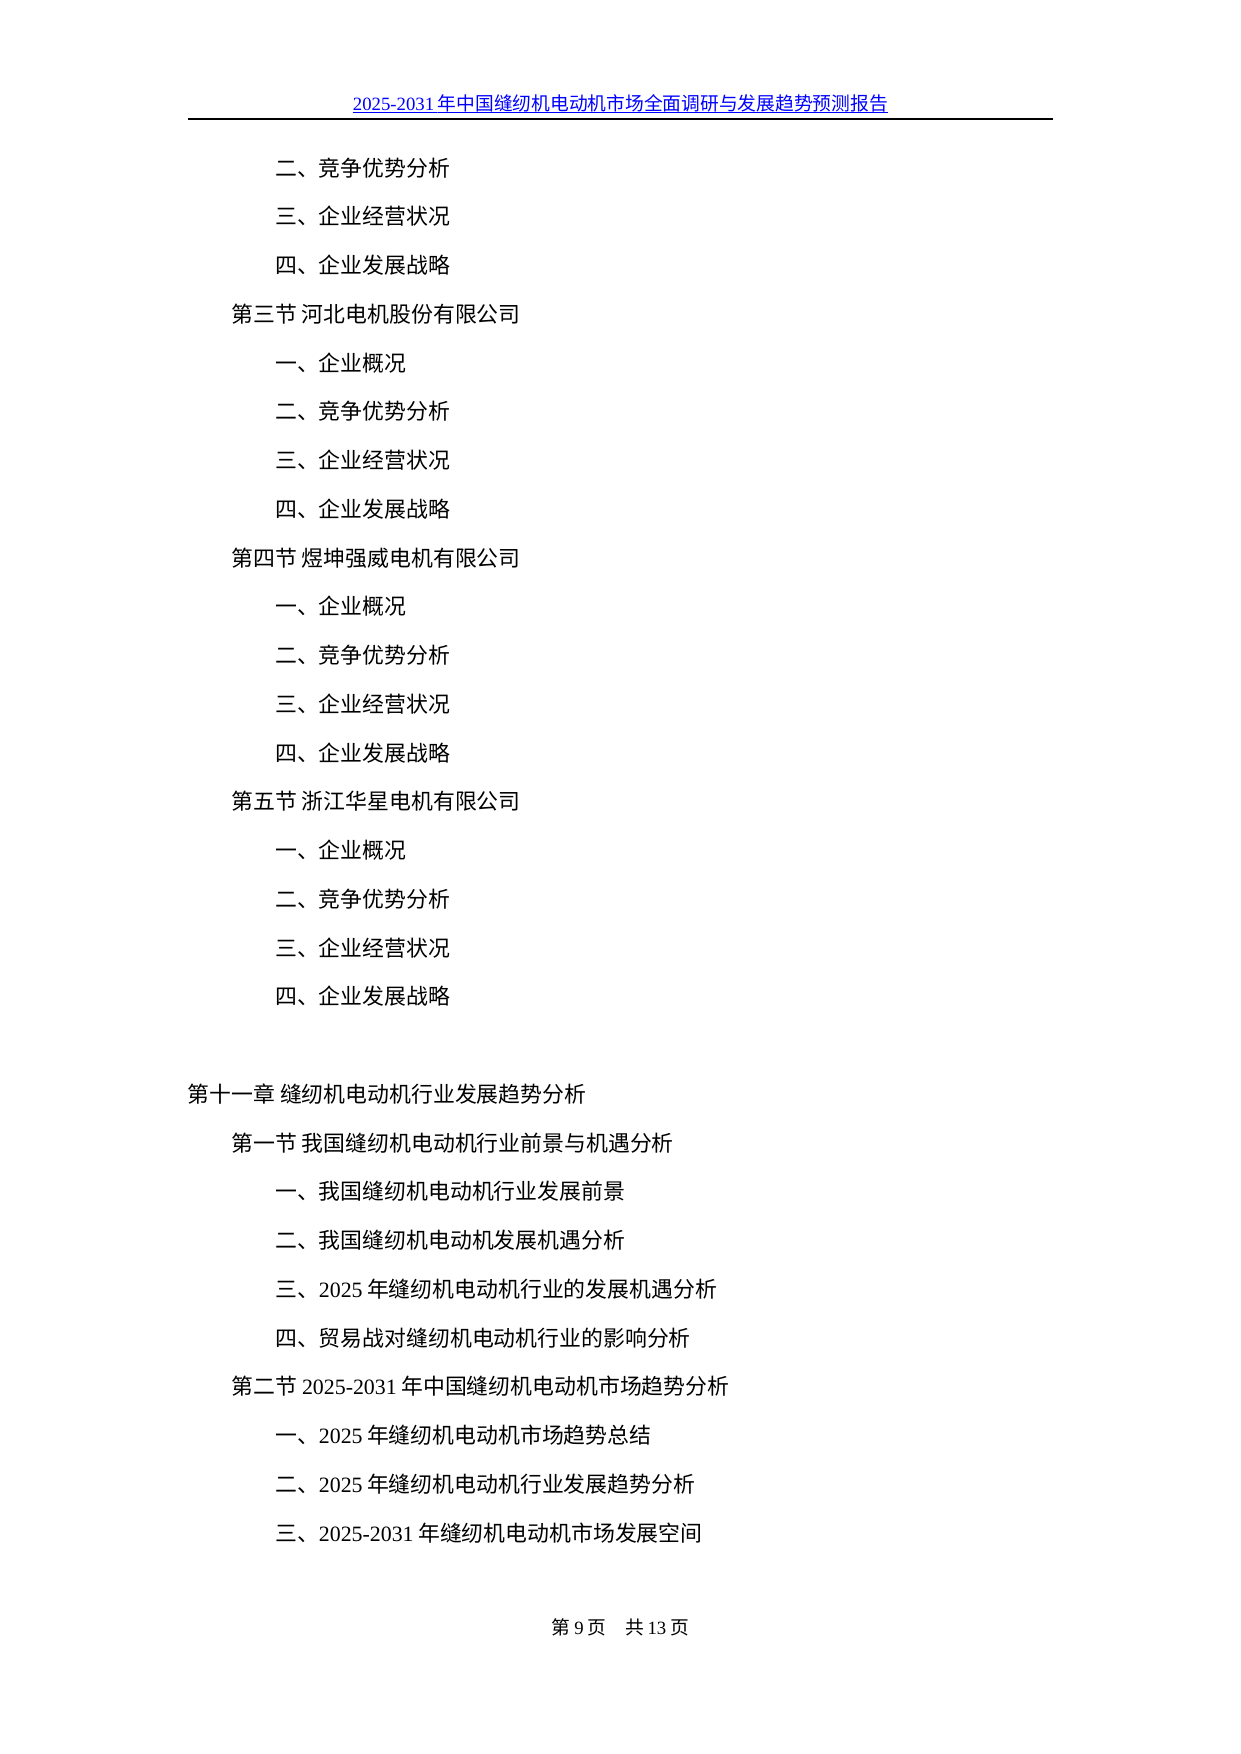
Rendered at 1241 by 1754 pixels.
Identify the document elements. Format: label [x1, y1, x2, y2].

text [187, 150, 1053, 1548]
